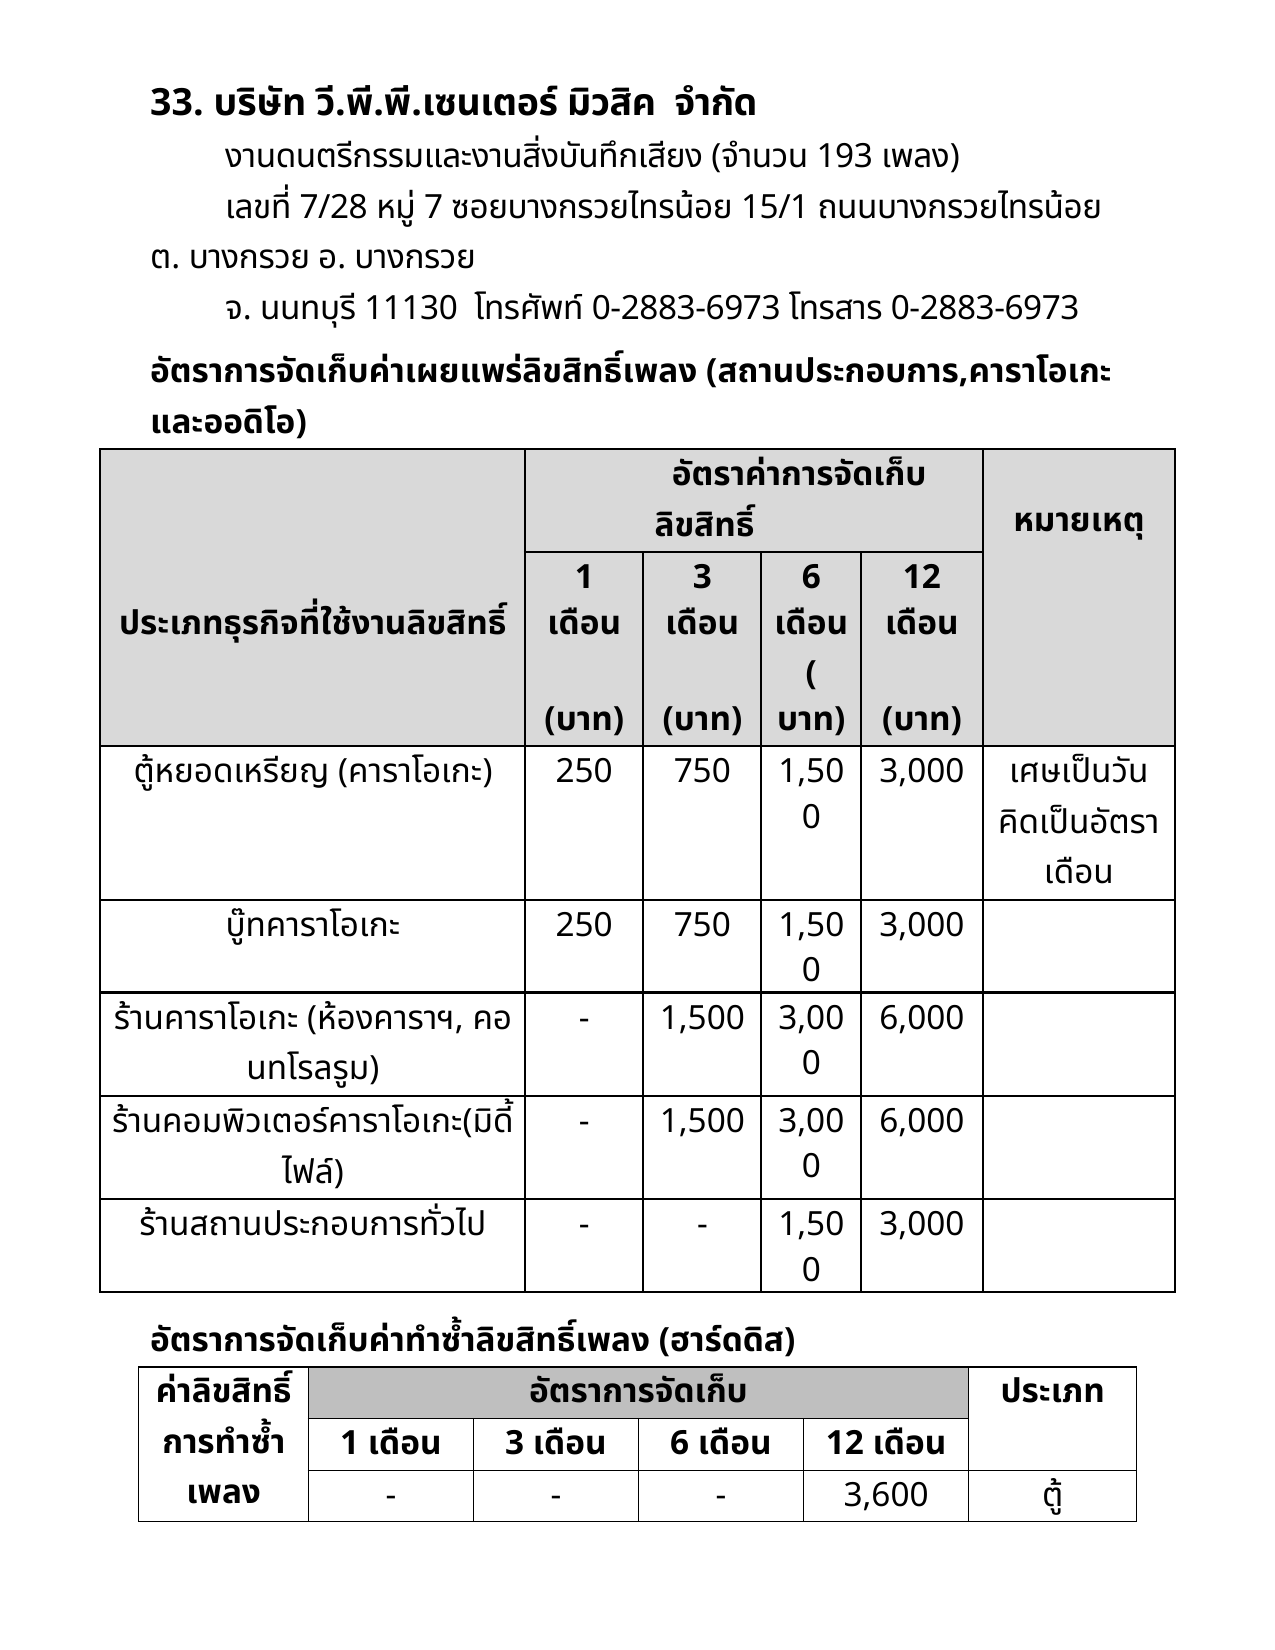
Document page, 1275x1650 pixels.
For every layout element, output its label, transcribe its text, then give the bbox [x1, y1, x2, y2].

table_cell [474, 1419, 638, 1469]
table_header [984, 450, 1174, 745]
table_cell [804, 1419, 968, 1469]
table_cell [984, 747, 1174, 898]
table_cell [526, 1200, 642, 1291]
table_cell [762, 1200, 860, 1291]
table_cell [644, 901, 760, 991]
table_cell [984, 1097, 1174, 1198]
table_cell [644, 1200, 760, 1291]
text จ. นนทบุรี 11130 โทรศัพท์ 0-2883-6973 โทรสาร 0-2883-6973 [150, 284, 1125, 334]
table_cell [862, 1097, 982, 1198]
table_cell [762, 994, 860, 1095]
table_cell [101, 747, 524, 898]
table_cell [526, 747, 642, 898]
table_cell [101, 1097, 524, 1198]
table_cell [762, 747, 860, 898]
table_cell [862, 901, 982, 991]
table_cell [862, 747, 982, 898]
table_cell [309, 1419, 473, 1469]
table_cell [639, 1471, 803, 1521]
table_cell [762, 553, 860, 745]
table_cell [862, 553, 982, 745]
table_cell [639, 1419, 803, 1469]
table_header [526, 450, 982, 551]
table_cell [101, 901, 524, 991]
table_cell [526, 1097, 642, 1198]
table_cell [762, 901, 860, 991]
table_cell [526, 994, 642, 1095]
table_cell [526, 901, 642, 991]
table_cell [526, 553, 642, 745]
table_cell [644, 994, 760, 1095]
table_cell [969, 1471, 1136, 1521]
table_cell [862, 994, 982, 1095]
text อัตราการจัดเก็บค่าเผยแพร่ลิขสิทธิ์เพลง (สถานประกอบการ,คาราโอเกะและออดิโอ) [150, 347, 1125, 448]
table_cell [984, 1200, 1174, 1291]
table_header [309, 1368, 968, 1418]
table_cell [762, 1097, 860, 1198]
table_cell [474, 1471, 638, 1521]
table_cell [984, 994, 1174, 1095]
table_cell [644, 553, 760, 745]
text เลขที่ 7/28 หมู่ 7 ซอยบางกรวยไทรน้อย 15/1 ถนนบางกรวยไทรน้อย ต. บางกรวย อ. บางกรวย [150, 183, 1125, 284]
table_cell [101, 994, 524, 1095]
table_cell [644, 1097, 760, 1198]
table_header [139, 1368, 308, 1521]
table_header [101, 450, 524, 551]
text อัตราการจัดเก็บค่าทำซ้ำลิขสิทธิ์เพลง (ฮาร์ดดิส) [150, 1316, 1125, 1366]
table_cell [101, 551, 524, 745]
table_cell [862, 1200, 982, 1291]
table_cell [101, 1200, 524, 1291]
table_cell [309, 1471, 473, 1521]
text 33. บริษัท วี.พี.พี.เซนเตอร์ มิวสิค จำกัด [150, 75, 1125, 132]
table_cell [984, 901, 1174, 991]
text งานดนตรีกรรมและงานสิ่งบันทึกเสียง (จำนวน 193 เพลง) [150, 132, 1125, 183]
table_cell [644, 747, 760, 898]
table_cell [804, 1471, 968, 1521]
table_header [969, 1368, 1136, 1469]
